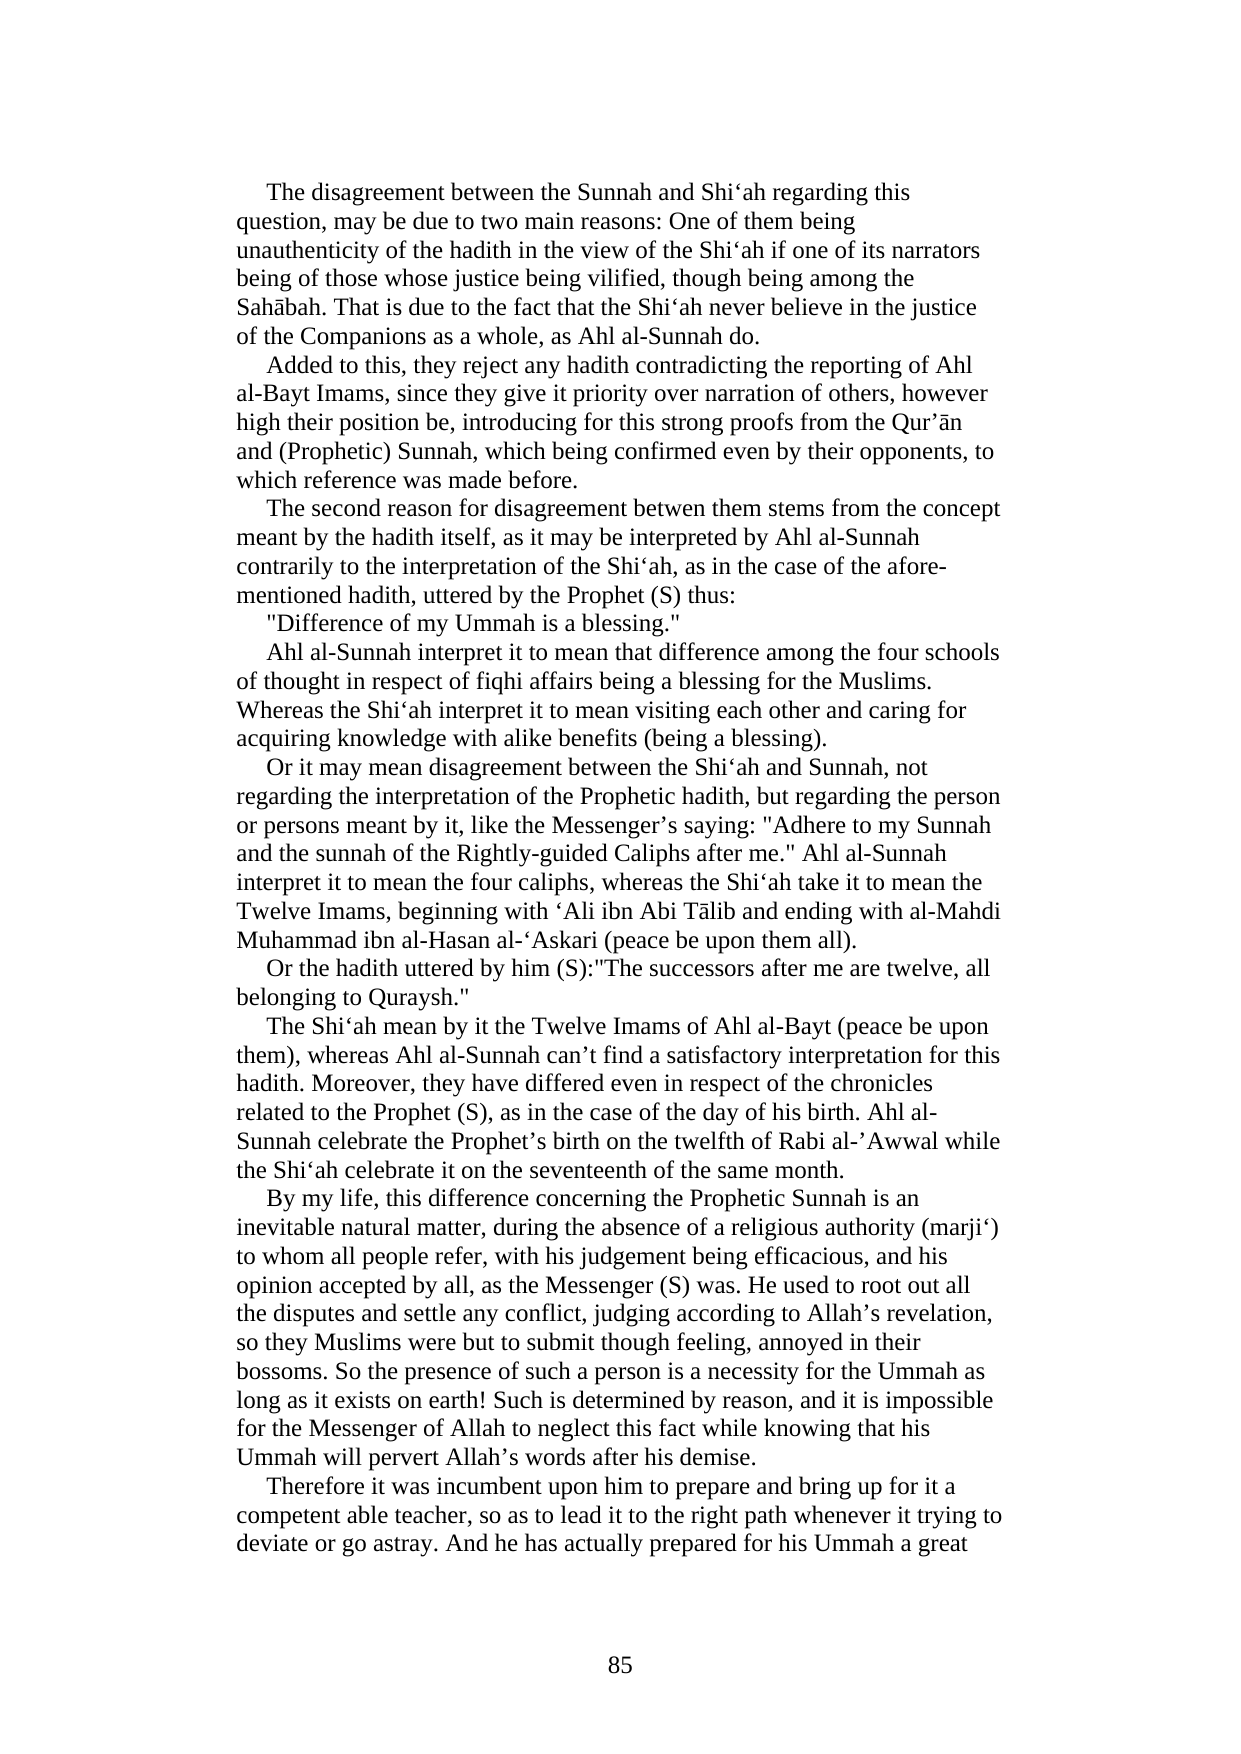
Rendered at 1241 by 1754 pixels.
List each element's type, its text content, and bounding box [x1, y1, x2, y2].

text Or the hadith uttered by him (S):"The successors after me are twelve, all belonging to Quraysh." [236, 953, 1004, 1011]
text The disagreement between the Sunnah and Shi‘ah regarding this question, may be due to two main reasons: One of them being unauthenticity of the hadith in the view of the Shi‘ah if one of its narrators being of those whose justice being vilified, though being among the Sahābah. That is due to the fact that the Shi‘ah never believe in the justice of the Companions as a whole, as Ahl al-Sunnah do. [236, 177, 1004, 350]
text Or it may mean disagreement between the Shi‘ah and Sunnah, not regarding the interpretation of the Prophetic hadith, but regarding the person or persons meant by it, like the Messenger’s saying: "Adhere to my Sunnah and the sunnah of the Rightly-guided Caliphs after me." Ahl al-Sunnah interpret it to mean the four caliphs, whereas the Shi‘ah take it to mean the Twelve Imams, beginning with ‘Ali ibn Abi Tālib and ending with al-Mahdi Muhammad ibn al-Hasan al-‘Askari (peace be upon them all). [236, 752, 1004, 953]
text Added to this, they reject any hadith contradicting the reporting of Ahl al-Bayt Imams, since they give it priority over narration of others, however high their position be, introducing for this strong proofs from the Qur’ān and (Prophetic) Sunnah, which being confirmed even by their opponents, to which reference was made before. [236, 350, 1004, 493]
text The second reason for disagreement betwen them stems from the concept meant by the hadith itself, as it may be interpreted by Ahl al-Sunnah contrarily to the interpretation of the Shi‘ah, as in the case of the afore-mentioned hadith, uttered by the Prophet (S) thus: [236, 493, 1004, 608]
text "Difference of my Ummah is a blessing." [236, 608, 1004, 637]
text The Shi‘ah mean by it the Twelve Imams of Ahl al-Bayt (peace be upon them), whereas Ahl al-Sunnah can’t find a satisfactory interpretation for this hadith. Moreover, they have differed even in respect of the chronicles related to the Prophet (S), as in the case of the day of his birth. Ahl al-Sunnah celebrate the Prophet’s birth on the twelfth of Rabi al-’Awwal while the Shi‘ah celebrate it on the seventeenth of the same month. [236, 1011, 1004, 1183]
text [236, 1471, 1004, 1557]
text Ahl al-Sunnah interpret it to mean that difference among the four schools of thought in respect of fiqhi affairs being a blessing for the Muslims. Whereas the Shi‘ah interpret it to mean visiting each other and caring for acquiring knowledge with alike benefits (being a blessing). [236, 637, 1004, 752]
text By my life, this difference concerning the Prophetic Sunnah is an inevitable natural matter, during the absence of a religious authority (marji‘) to whom all people refer, with his judgement being efficacious, and his opinion accepted by all, as the Messenger (S) was. He used to root out all the disputes and settle any conflict, judging according to Allah’s revelation, so they Muslims were but to submit though feeling, annoyed in their bossoms. So the presence of such a person is a necessity for the Ummah as long as it exists on earth! Such is determined by reason, and it is impossible for the Messenger of Allah to neglect this fact while knowing that his Ummah will pervert Allah’s words after his demise. [236, 1183, 1004, 1471]
